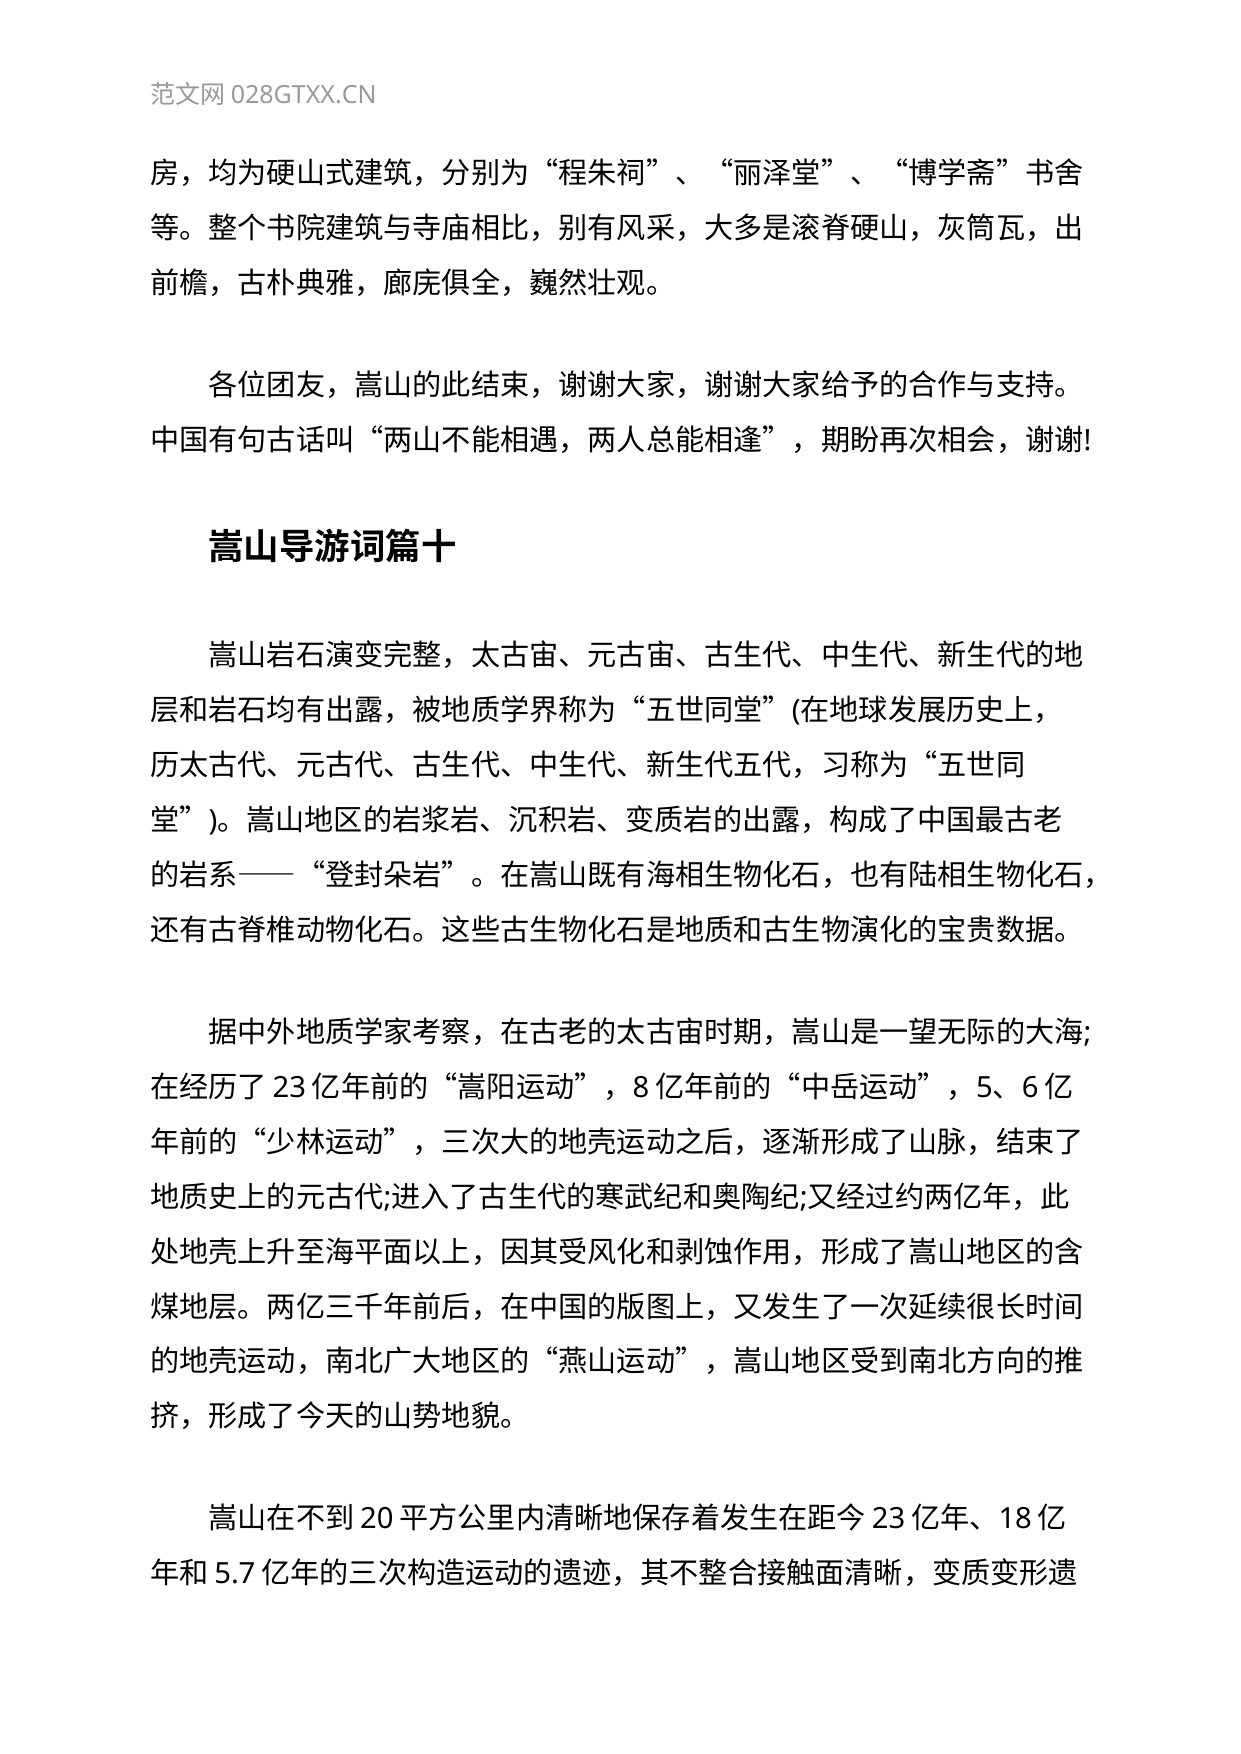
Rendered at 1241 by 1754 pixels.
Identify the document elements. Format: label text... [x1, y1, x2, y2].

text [150, 150, 1090, 302]
text 嵩山导游词篇十 [150, 518, 1090, 570]
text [150, 1495, 1090, 1592]
text 据中外地质学家考察，在古老的太古宙时期，嵩山是一望无际的大海;在经历了23亿年前的“嵩阳运动”，8亿年前的“中岳运动”，5、6亿年前的“少林运动”，三次大的地壳运动之后，逐渐形成了山脉，结束了地质史上的元古代;进入了古生代的寒武纪和奥陶纪;又经过约两亿年，此处地壳上升至海平面以上，因其受风化和剥蚀作用，形成了嵩山地区的含煤地层。两亿三千年前后，在中国的版图上，又发生了一次延续很长时间的地壳运动，南北广大地区的“燕山运动”，嵩山地区受到南北方向的推挤，形成了今天的山势地貌。 [150, 1008, 1090, 1435]
text 嵩山岩石演变完整，太古宙、元古宙、古生代、中生代、新生代的地层和岩石均有出露，被地质学界称为“五世同堂”(在地球发展历史上，历太古代、元古代、古生代、中生代、新生代五代，习称为“五世同堂”)。嵩山地区的岩浆岩、沉积岩、变质岩的出露，构成了中国最古老的岩系——“登封朵岩”。在嵩山既有海相生物化石，也有陆相生物化石，还有古脊椎动物化石。这些古生物化石是地质和古生物演化的宝贵数据。 [150, 632, 1090, 949]
text 各位团友，嵩山的此结束，谢谢大家，谢谢大家给予的合作与支持。中国有句古话叫“两山不能相遇，两人总能相逢”，期盼再次相会，谢谢! [150, 362, 1090, 459]
